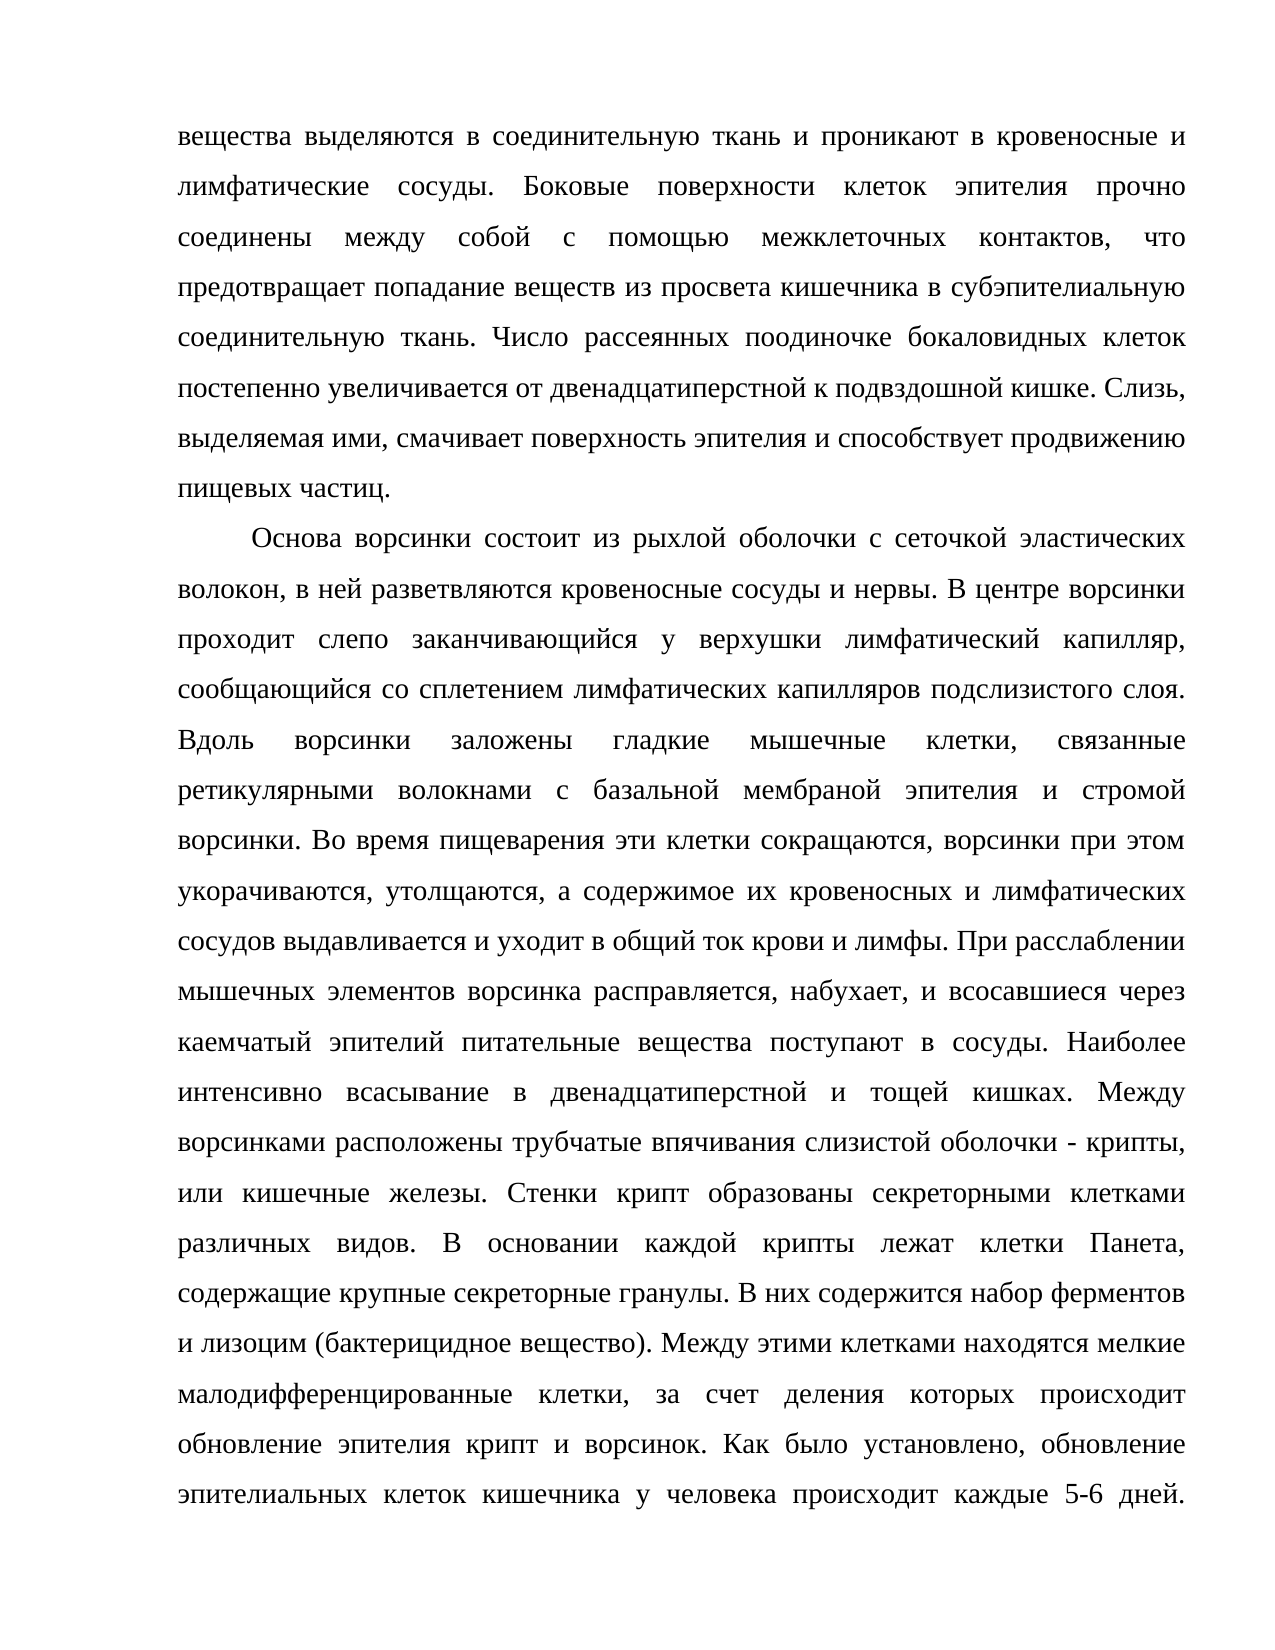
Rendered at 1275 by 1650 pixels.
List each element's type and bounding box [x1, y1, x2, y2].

text [177, 521, 1186, 1510]
text [177, 118, 1186, 504]
